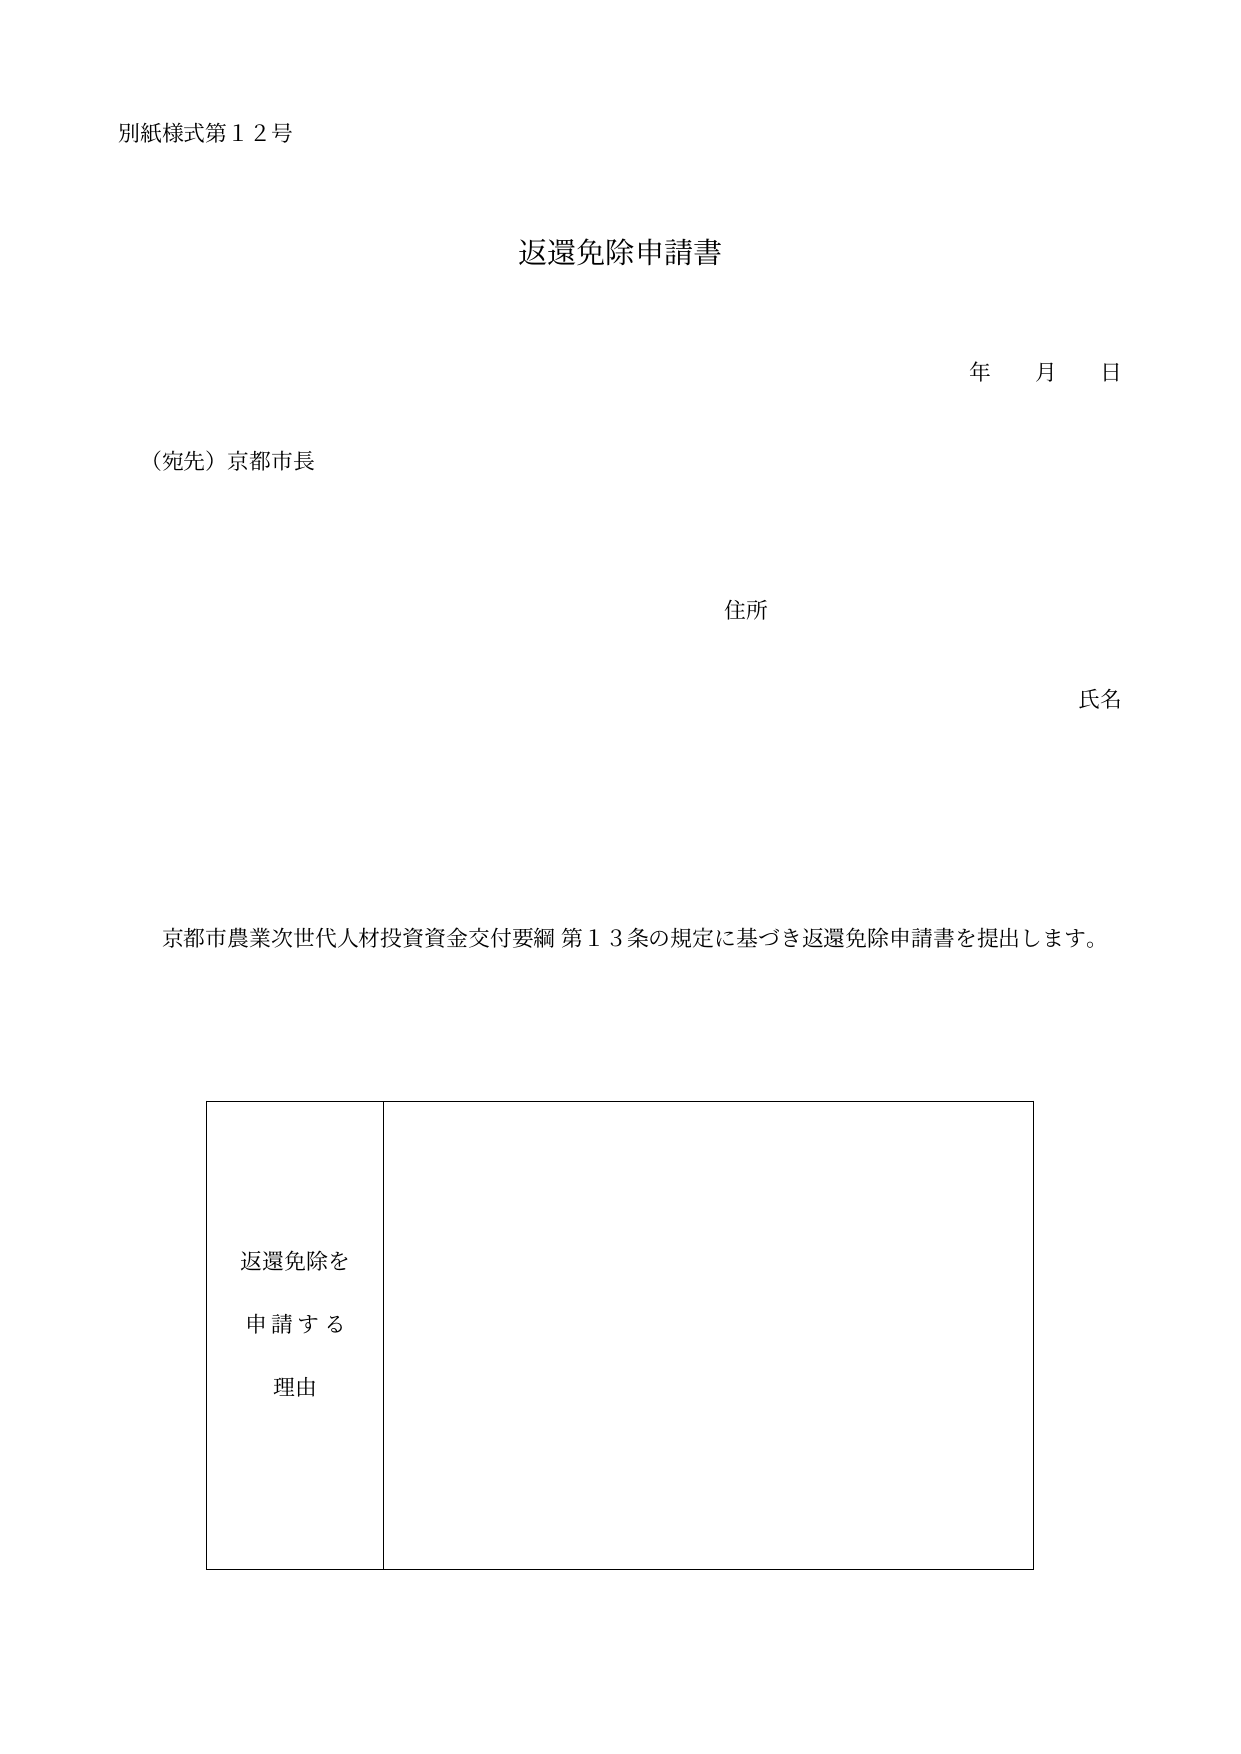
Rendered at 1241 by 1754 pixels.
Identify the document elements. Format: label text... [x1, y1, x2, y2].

text 別紙様式第１２号 [118, 102, 1122, 162]
text 京都市農業次世代人材投資資金交付要綱 第１３条の規定に基づき返還免除申請書を提出します。 [140, 907, 1122, 966]
text 氏名 [118, 668, 1122, 728]
table_header [384, 1102, 1033, 1569]
text （宛先）京都市長 [118, 430, 1122, 490]
text 年 月 日 [118, 341, 1122, 400]
text 返還免除申請書 [118, 222, 1122, 281]
text 住所 [118, 579, 768, 639]
table_header 返還免除を 申請する 理由 [207, 1102, 383, 1569]
